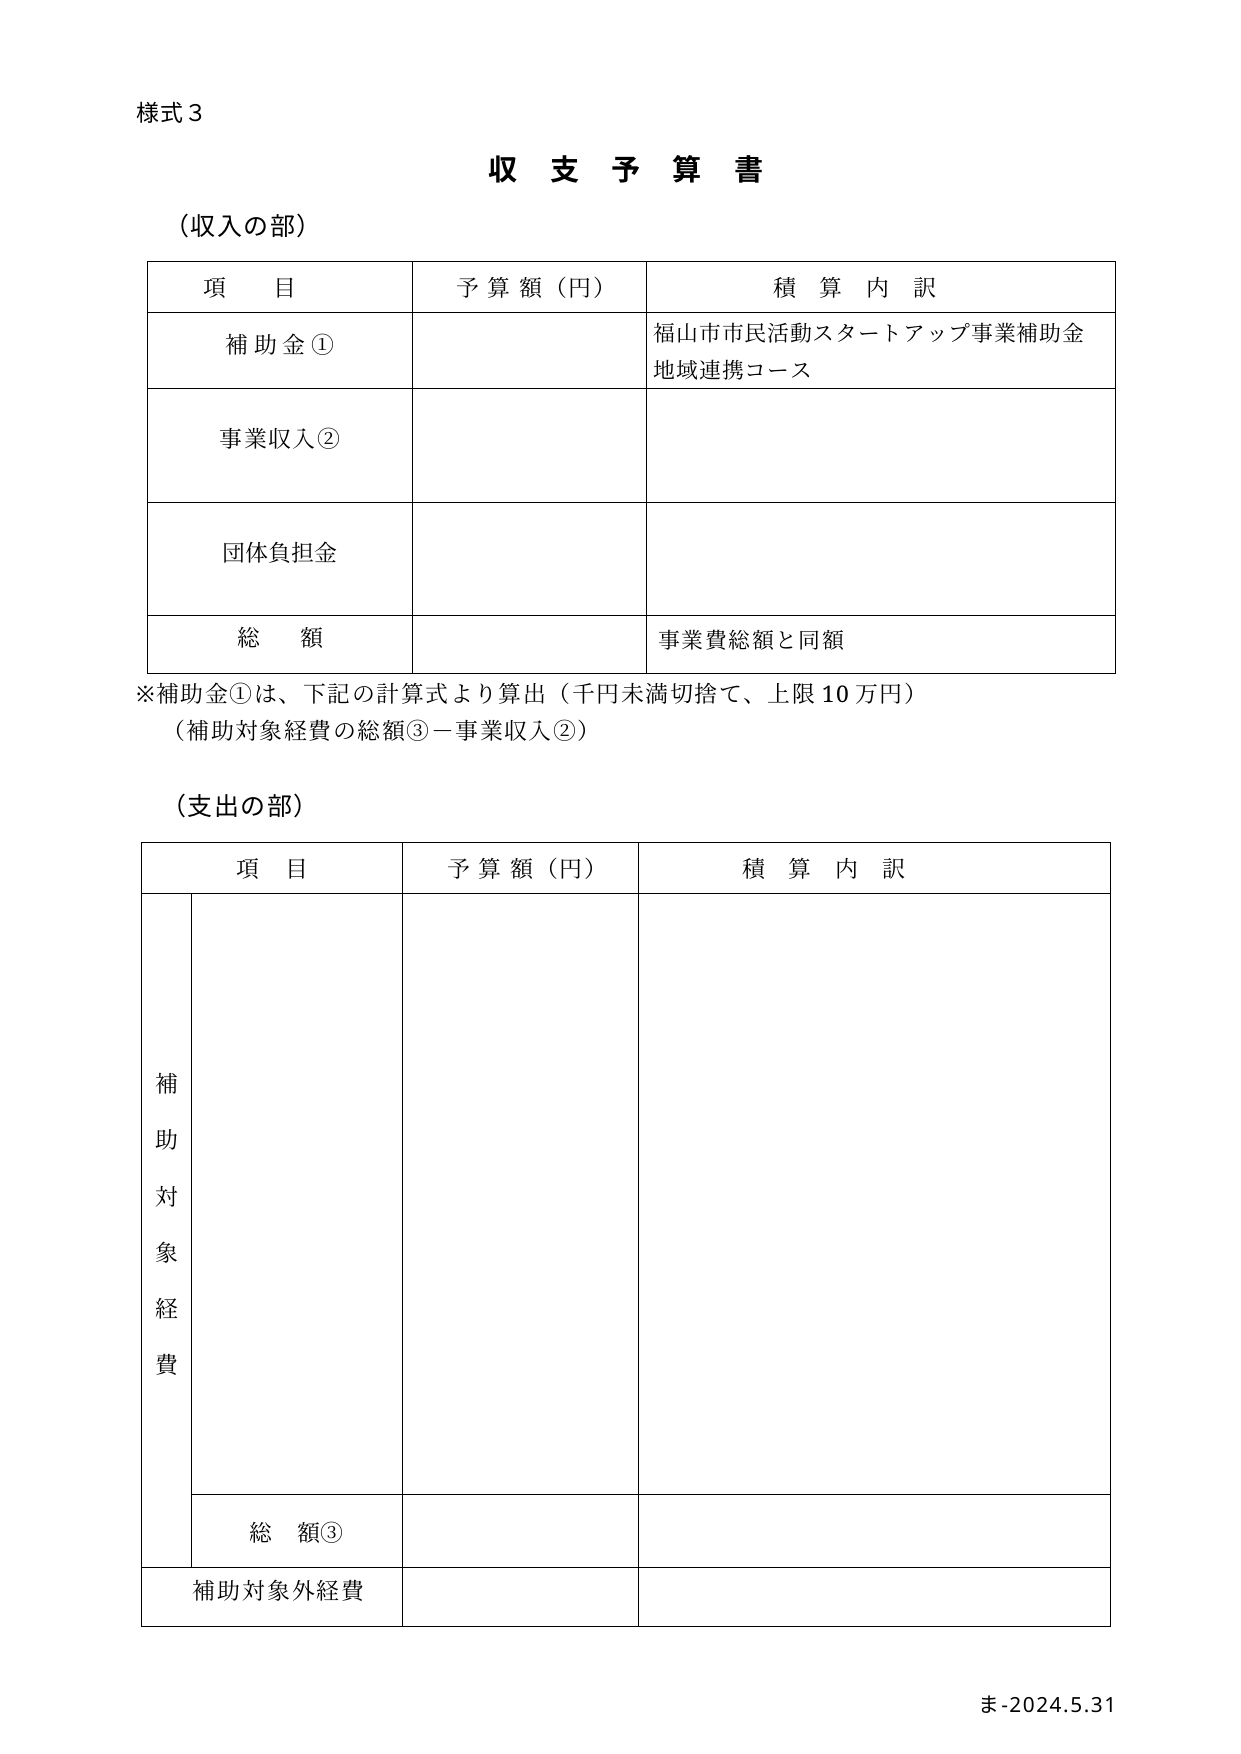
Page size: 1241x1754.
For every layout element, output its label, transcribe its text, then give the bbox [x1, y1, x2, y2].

table_cell [413, 389, 646, 502]
table_cell [413, 616, 646, 673]
table_header 予 算 額（円） [413, 262, 646, 312]
table_cell [639, 1495, 1110, 1567]
table_cell [413, 503, 646, 615]
table_header 項 目 [142, 843, 402, 893]
table_cell 補助対象経費 [142, 894, 191, 1567]
table_header 項 目 [148, 262, 412, 312]
table_cell [647, 503, 1115, 615]
table_cell [647, 389, 1115, 502]
text ※補助金①は、下記の計算式より算出（千円未満切捨て、上限10万円） [136, 674, 1116, 711]
table_cell 補助対象外経費 [142, 1568, 402, 1626]
table_cell [403, 1495, 638, 1567]
table_cell 福山市市民活動スタートアップ事業補助金 地域連携コース [647, 313, 1115, 388]
table_cell [403, 1568, 638, 1626]
text （支出の部） [136, 786, 1116, 824]
table_cell 事業費総額と同額 [647, 616, 1115, 673]
text 様式３ [136, 93, 1116, 130]
table_header 積 算 内 訳 [639, 843, 1110, 893]
table_header 積 算 内 訳 [647, 262, 1115, 312]
table_cell [192, 894, 402, 1494]
text （収入の部） [136, 205, 1116, 243]
table_cell [639, 1568, 1110, 1626]
table_cell [413, 313, 646, 388]
table_cell [639, 894, 1110, 1494]
table_cell [403, 894, 638, 1494]
table_cell 補助金① [148, 313, 412, 388]
table_cell 総 額③ [192, 1495, 402, 1567]
table_cell 事業収入② [148, 389, 412, 502]
text （補助対象経費の総額③－事業収入②） [136, 711, 1116, 749]
table_cell 総額 [148, 616, 412, 673]
text 収 支 予 算 書 [136, 130, 1116, 205]
table_cell 団体負担金 [148, 503, 412, 615]
table_header 予 算 額（円） [403, 843, 638, 893]
